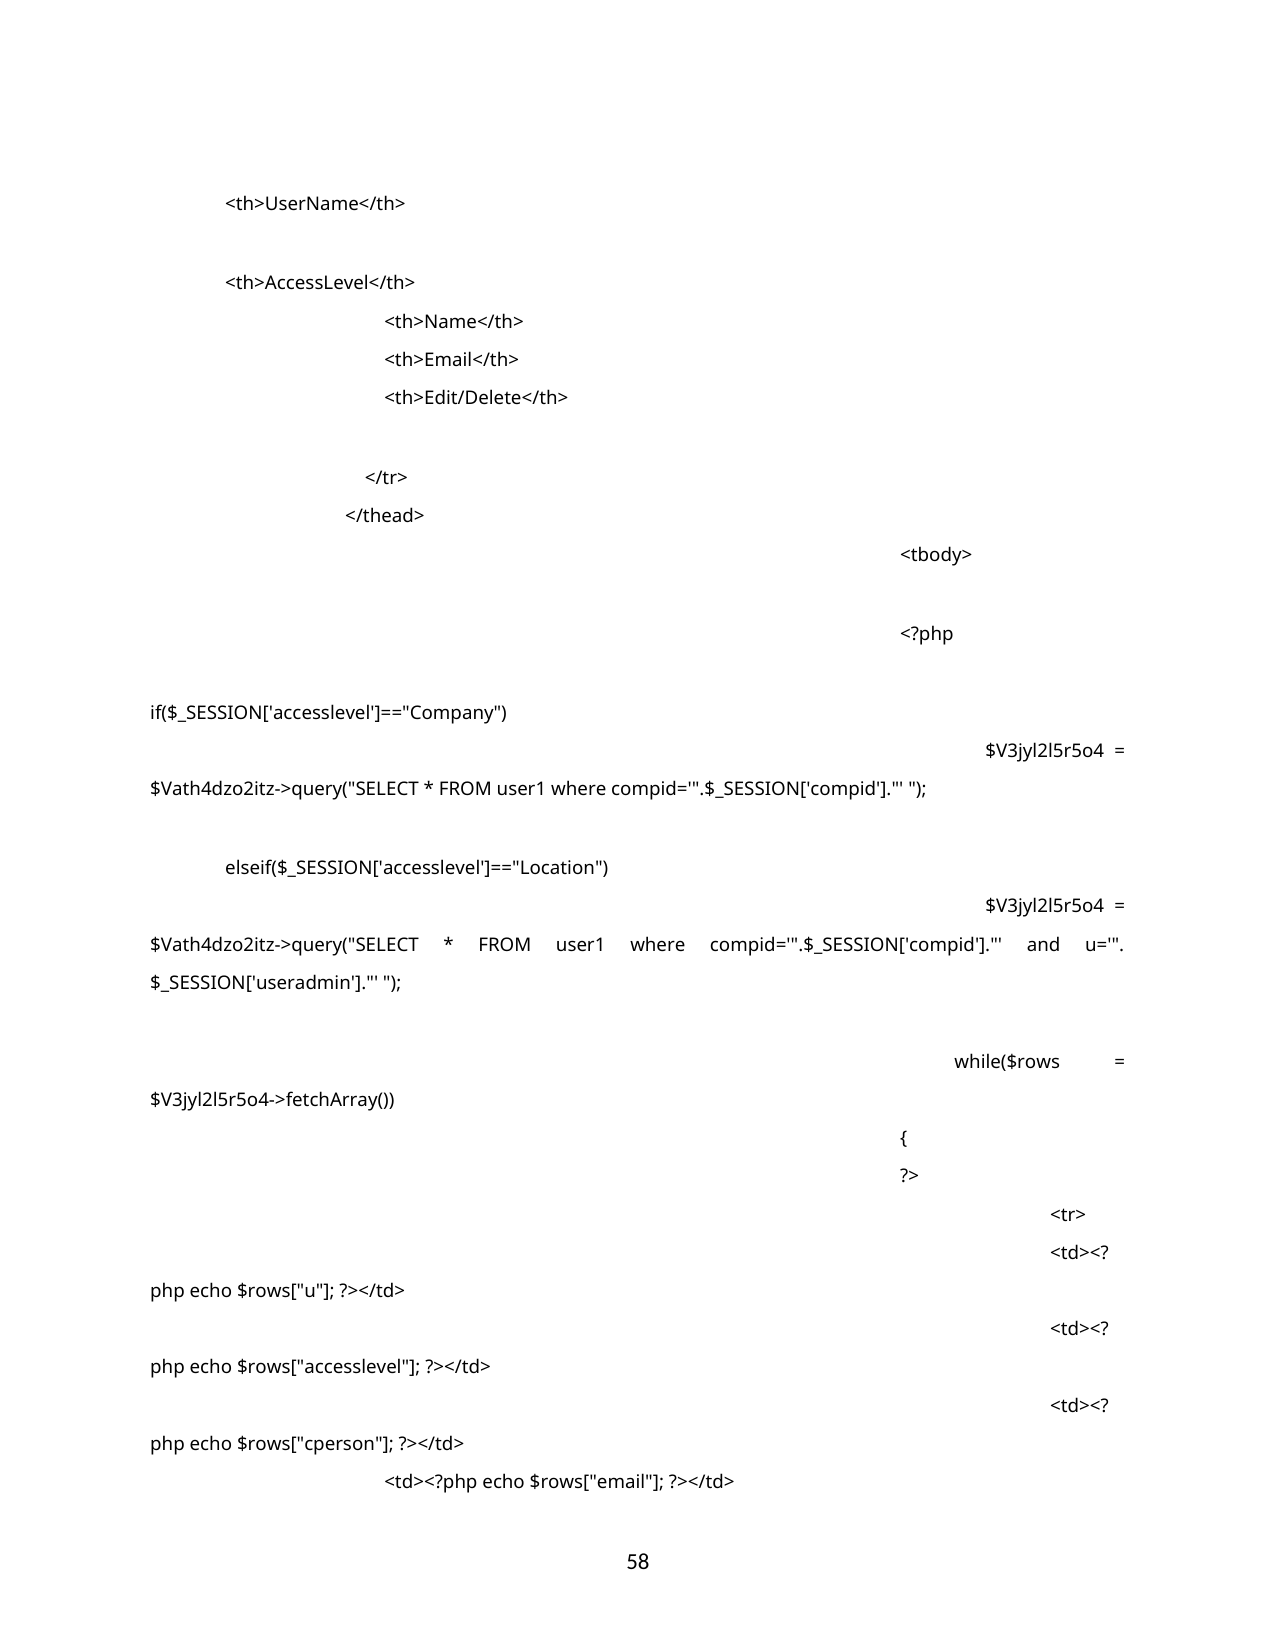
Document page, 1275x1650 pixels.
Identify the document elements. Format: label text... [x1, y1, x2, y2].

text <td><?php echo $rows["email"]; ?></td> [150, 1468, 1125, 1494]
text $V3jyl2l5r5o4 = $Vath4dzo2itz->query("SELECT * FROM user1 where compid='".$_SESSION['compid']."' and u='".$_SESSION['useradmin']."' "); [150, 893, 1125, 994]
text <tbody> [150, 541, 1125, 567]
text { [150, 1124, 1125, 1150]
text <tr> [150, 1201, 1125, 1226]
text <?php [150, 620, 1125, 646]
text <th>UserName</th> [150, 150, 1125, 216]
text </tr> [150, 464, 1125, 490]
text while($rows = $V3jyl2l5r5o4->fetchArray()) [150, 1048, 1125, 1112]
text <td><?php echo $rows["accesslevel"]; ?></td> [150, 1316, 1125, 1379]
text <th>Edit/Delete</th> [150, 384, 1125, 410]
text </thead> [150, 503, 1125, 528]
text <th>Name</th> [150, 308, 1125, 333]
text elseif($_SESSION['accesslevel']=="Location") [150, 814, 1125, 880]
text <td><?php echo $rows["cperson"]; ?></td> [150, 1392, 1125, 1456]
text <td><?php echo $rows["u"]; ?></td> [150, 1239, 1125, 1303]
text <th>Email</th> [150, 346, 1125, 372]
text ?> [150, 1163, 1125, 1188]
text <th>AccessLevel</th> [150, 229, 1125, 295]
text if($_SESSION['accesslevel']=="Company") [150, 658, 1125, 724]
text $V3jyl2l5r5o4 = $Vath4dzo2itz->query("SELECT * FROM user1 where compid='".$_SESSION['compid']."' "); [150, 737, 1125, 801]
